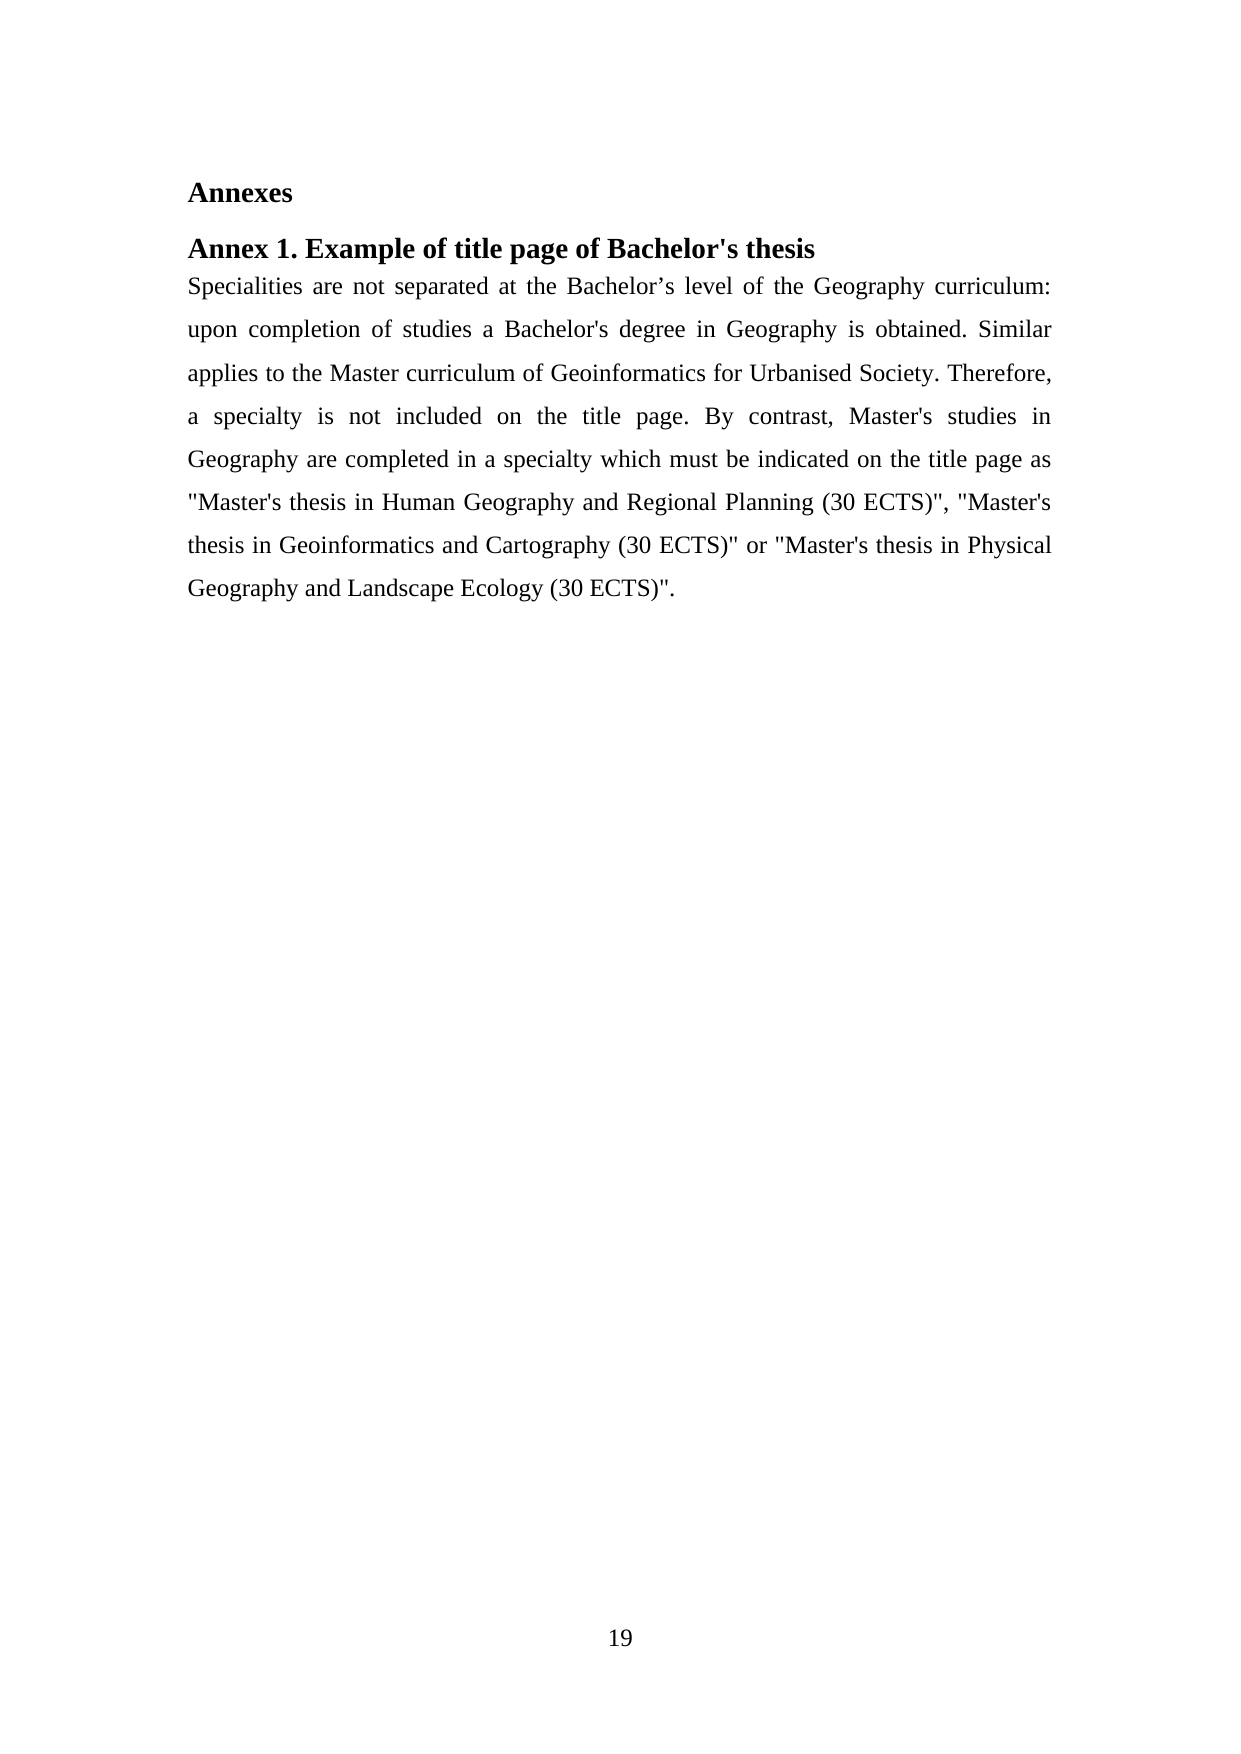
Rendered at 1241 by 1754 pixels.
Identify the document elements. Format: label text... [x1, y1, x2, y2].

subtitle Annexes [187, 175, 1053, 208]
subtitle Annex 1. Example of title page of Bachelor's thesis [187, 232, 1053, 265]
text Specialities are not separated at the Bachelor’s level of the Geography curriculum: upon completion of studies a Bachelor's degree in Geography is obtained. Similar applies to the Master curriculum of Geoinformatics for Urbanised Society. Therefore, a specialty is not included on the title page. By contrast, Master's studies in Geography are completed in a specialty which must be indicated on the title page as "Master's thesis in Human Geography and Regional Planning (30 ECTS)", "Master's thesis in Geoinformatics and Cartography (30 ECTS)" or "Master's thesis in Physical Geography and Landscape Ecology (30 ECTS)". [187, 271, 1053, 602]
